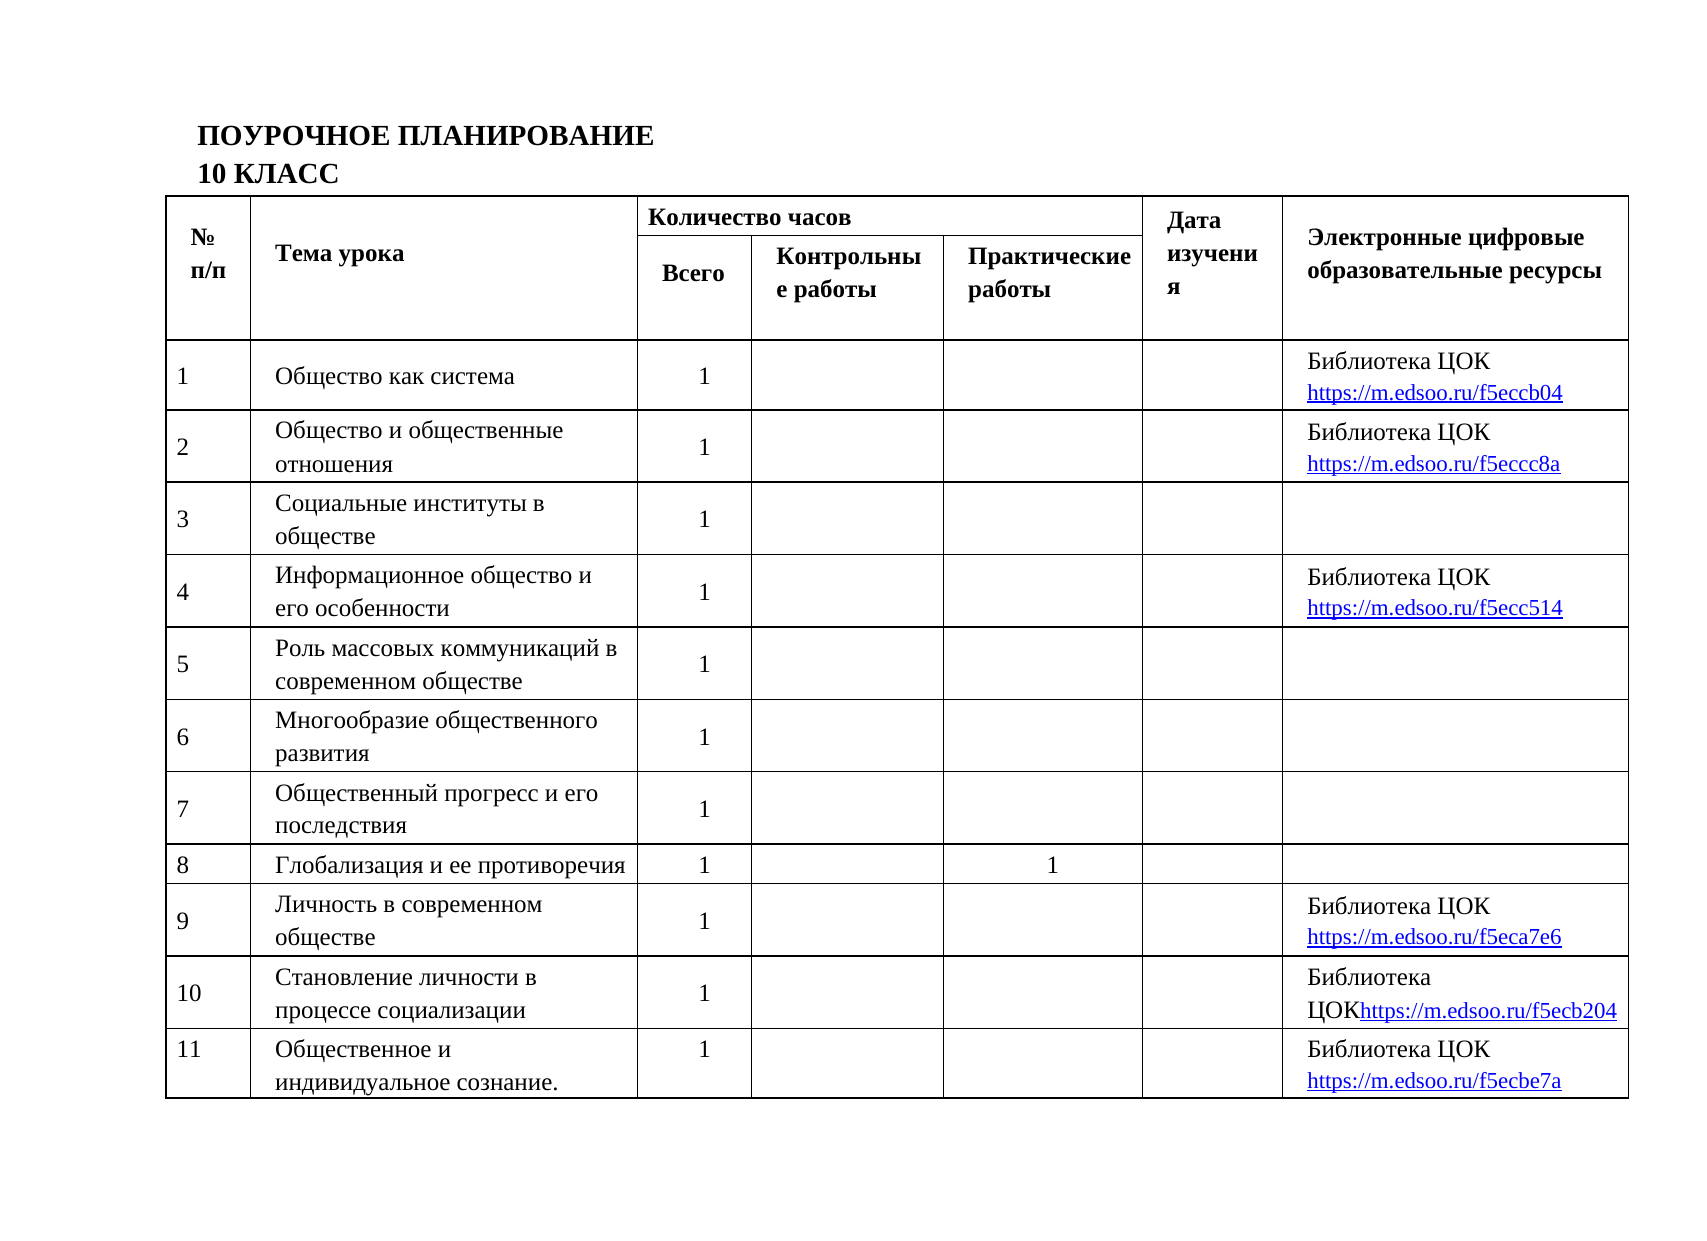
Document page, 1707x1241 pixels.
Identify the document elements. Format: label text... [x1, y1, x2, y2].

table_cell [1143, 1029, 1282, 1097]
table_cell [944, 1029, 1142, 1097]
table_cell [752, 700, 943, 771]
table_cell 1 [638, 341, 751, 409]
table_cell [752, 884, 943, 955]
table_cell Общество как система [251, 341, 637, 409]
table_cell 4 [167, 555, 250, 626]
table_cell [1143, 772, 1282, 843]
table_cell [752, 772, 943, 843]
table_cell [1283, 1029, 1628, 1097]
table_cell Глобализация и ее противоречия [251, 845, 637, 883]
table_cell 1 [638, 1029, 751, 1097]
table_cell [1283, 845, 1628, 883]
table_cell Общество и общественные отношения [251, 411, 637, 481]
table_cell [944, 700, 1142, 771]
table_cell 3 [167, 483, 250, 554]
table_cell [251, 1029, 637, 1097]
table_cell Многообразие общественного развития [251, 700, 637, 771]
table_cell 6 [167, 700, 250, 771]
table_cell 1 [638, 411, 751, 481]
table_cell 11 [167, 1029, 250, 1097]
table_cell 10 [167, 957, 250, 1027]
table_cell [944, 411, 1142, 481]
table_cell [1143, 341, 1282, 409]
table_cell 1 [638, 628, 751, 698]
table_header Электронные цифровые образовательные ресурсы [1283, 197, 1628, 339]
table_cell 5 [167, 628, 250, 698]
table_cell [944, 483, 1142, 554]
table_cell [1283, 700, 1628, 771]
table_cell [1283, 483, 1628, 554]
table_cell [752, 845, 943, 883]
table_cell [944, 957, 1142, 1027]
table_cell Общественный прогресс и его последствия [251, 772, 637, 843]
table_cell Библиотека ЦОК https://m.edsoo.ru/f5eccb04 [1283, 341, 1628, 409]
table_cell [1143, 845, 1282, 883]
table_cell Роль массовых коммуникаций в современном обществе [251, 628, 637, 698]
table_cell Становление личности в процессе социализации [251, 957, 637, 1027]
table_cell 9 [167, 884, 250, 955]
table_cell [1143, 700, 1282, 771]
table_cell [1143, 555, 1282, 626]
table_cell [752, 628, 943, 698]
table_cell 1 [638, 957, 751, 1027]
table_cell [1143, 628, 1282, 698]
text 10 КЛАСС [190, 157, 1618, 190]
table_cell Библиотека ЦОК https://m.edsoo.ru/f5eccc8a [1283, 411, 1628, 481]
table_cell Личность в современном обществе [251, 884, 637, 955]
table_cell [944, 628, 1142, 698]
table_cell 1 [944, 845, 1142, 883]
table_cell 1 [638, 772, 751, 843]
table_cell 1 [638, 483, 751, 554]
table_header № п/п [167, 197, 250, 339]
table_cell Библиотека ЦОК https://m.edsoo.ru/f5ecc514 [1283, 555, 1628, 626]
table_cell 1 [638, 845, 751, 883]
table_header Дата изучения [1143, 197, 1282, 339]
table_cell 1 [638, 555, 751, 626]
table_cell Социальные институты в обществе [251, 483, 637, 554]
table_cell [1143, 957, 1282, 1027]
table_cell [1283, 772, 1628, 843]
text ПОУРОЧНОЕ ПЛАНИРОВАНИЕ [190, 118, 1618, 152]
table_cell 1 [167, 341, 250, 409]
table_cell [944, 884, 1142, 955]
table_cell [752, 957, 943, 1027]
table_cell [1283, 628, 1628, 698]
table_header Тема урока [251, 197, 637, 339]
table_cell [752, 483, 943, 554]
table_cell Всего [638, 236, 751, 339]
table_cell [1143, 411, 1282, 481]
table_cell 7 [167, 772, 250, 843]
table_cell 2 [167, 411, 250, 481]
table_cell [752, 555, 943, 626]
table_cell [752, 341, 943, 409]
table_cell Информационное общество и его особенности [251, 555, 637, 626]
table_cell [752, 1029, 943, 1097]
table_cell [944, 772, 1142, 843]
table_cell Библиотека ЦОКhttps://m.edsoo.ru/f5ecb204 [1283, 957, 1628, 1027]
table_cell Контрольные работы [752, 236, 943, 339]
table_cell [752, 411, 943, 481]
table_header Количество часов [638, 197, 1142, 234]
table_cell Практические работы [944, 236, 1142, 339]
table_cell 1 [638, 700, 751, 771]
table_cell [944, 341, 1142, 409]
table_cell Библиотека ЦОК https://m.edsoo.ru/f5eca7e6 [1283, 884, 1628, 955]
table_cell [1143, 483, 1282, 554]
table_cell 1 [638, 884, 751, 955]
table_cell [944, 555, 1142, 626]
table_cell [1143, 884, 1282, 955]
table_cell 8 [167, 845, 250, 883]
